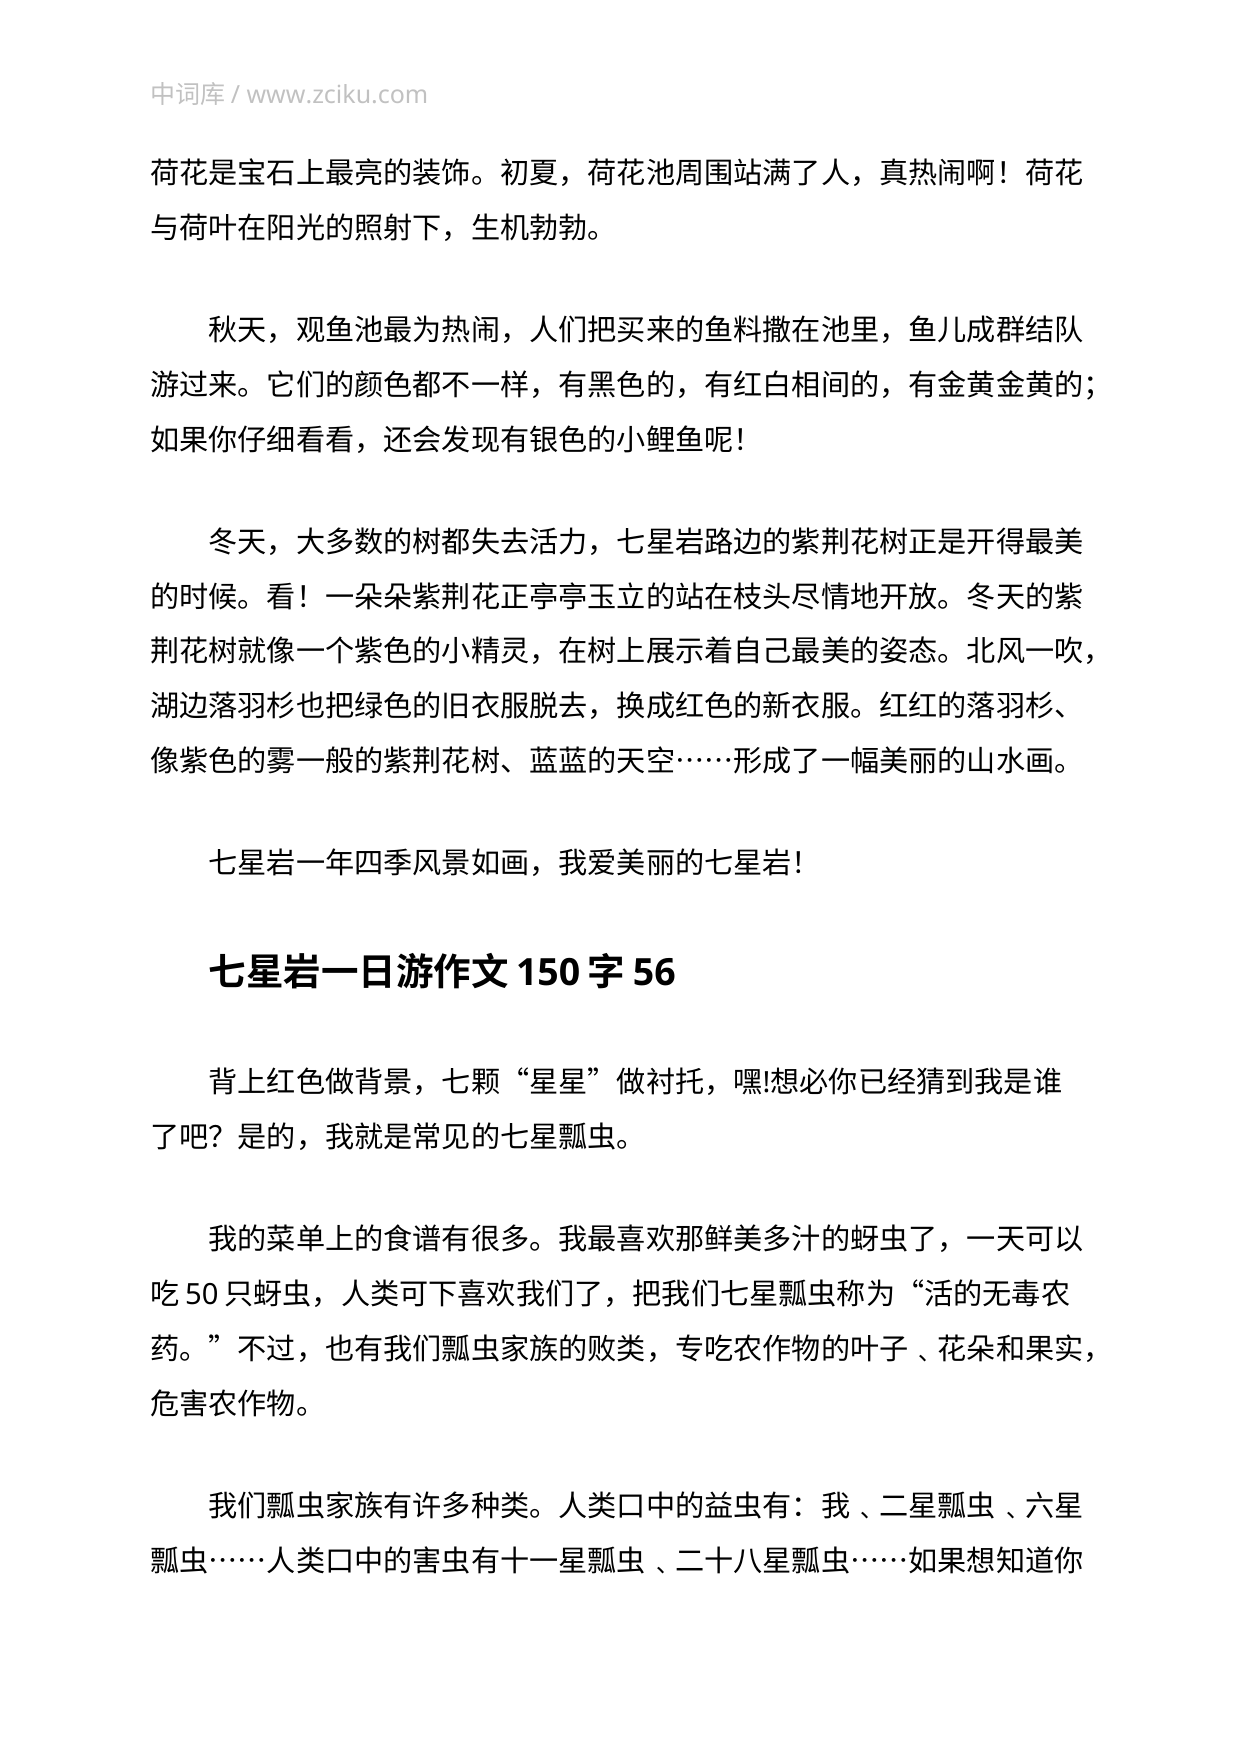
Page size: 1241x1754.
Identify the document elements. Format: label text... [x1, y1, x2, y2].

text 背上红色做背景，七颗“星星”做衬托，嘿!想必你已经猜到我是谁了吧？是的，我就是常见的七星瓢虫。 [150, 1059, 1090, 1156]
text 秋天，观鱼池最为热闹，人们把买来的鱼料撒在池里，鱼儿成群结队游过来。它们的颜色都不一样，有黑色的，有红白相间的，有金黄金黄的；如果你仔细看看，还会发现有银色的小鲤鱼呢！ [150, 307, 1090, 459]
text 七星岩一年四季风景如画，我爱美丽的七星岩！ [150, 839, 1090, 882]
text 冬天，大多数的树都失去活力，七星岩路边的紫荆花树正是开得最美的时候。看！一朵朵紫荆花正亭亭玉立的站在枝头尽情地开放。冬天的紫荆花树就像一个紫色的小精灵，在树上展示着自己最美的姿态。北风一吹，湖边落羽杉也把绿色的旧衣服脱去，换成红色的新衣服。红红的落羽杉、像紫色的雾一般的紫荆花树、蓝蓝的天空……形成了一幅美丽的山水画。 [150, 518, 1090, 780]
text 七星岩一日游作文150字56 [150, 941, 1090, 996]
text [150, 150, 1090, 247]
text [150, 1482, 1090, 1579]
text 我的菜单上的食谱有很多。我最喜欢那鲜美多汁的蚜虫了，一天可以吃50只蚜虫，人类可下喜欢我们了，把我们七星瓢虫称为“活的无毒农药。”不过，也有我们瓢虫家族的败类，专吃农作物的叶子﹑花朵和果实，危害农作物。 [150, 1216, 1090, 1423]
